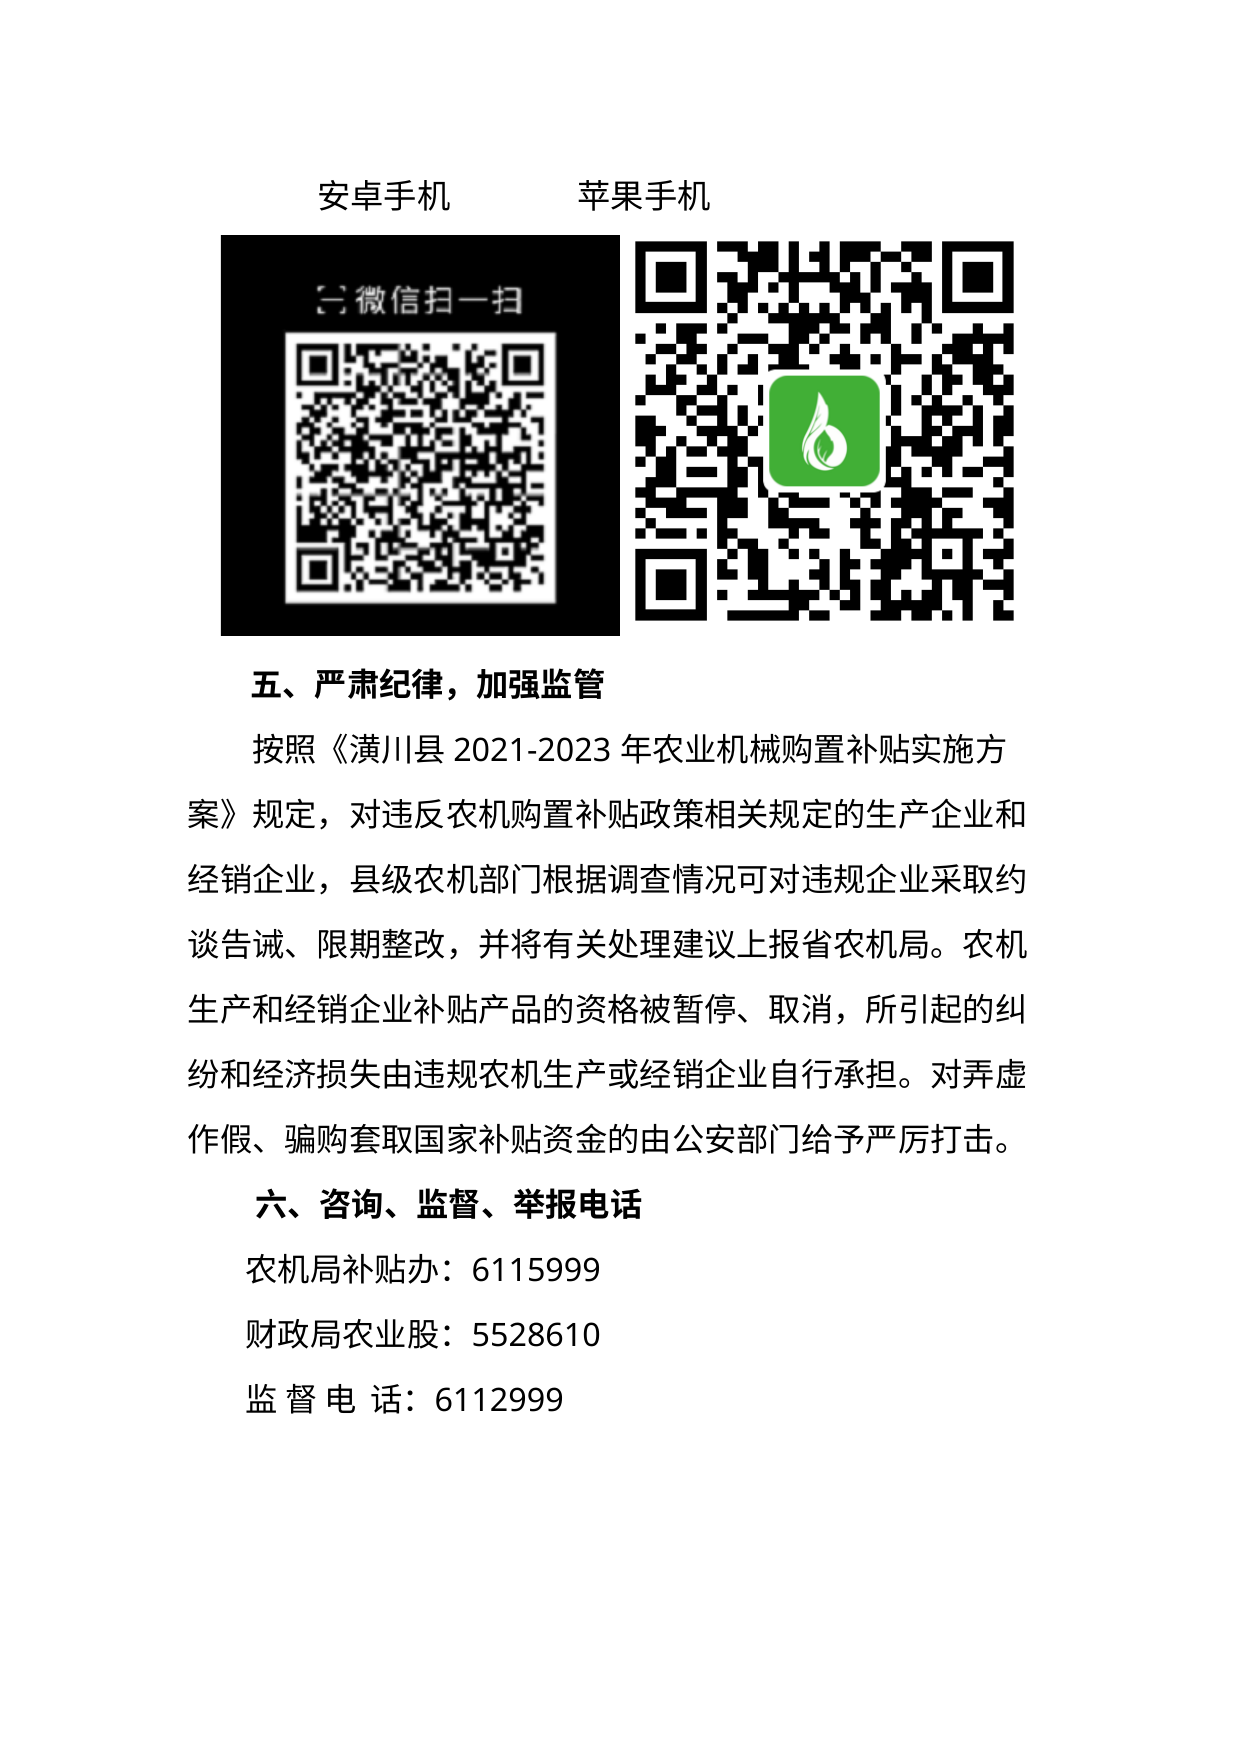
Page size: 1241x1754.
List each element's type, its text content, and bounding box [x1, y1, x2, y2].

text 六、咨询、监督、举报电话 [187, 1169, 1053, 1234]
text 按照《潢川县 2021-2023 年农业机械购置补贴实施方案》规定，对违反农机购置补贴政策相关规定的生产企业和经销企业，县级农机部门根据调查情况可对违规企业采取约谈告诫、限期整改，并将有关处理建议上报省农机局。农机生产和经销企业补贴产品的资格被暂停、取消，所引起的纠纷和经济损失由违规农机生产或经销企业自行承担。对弄虚作假、骗购套取国家补贴资金的由公安部门给予严厉打击。 [187, 714, 1053, 1169]
text 财政局农业股：5528610 [245, 1299, 945, 1364]
text 农机局补贴办：6115999 [245, 1234, 945, 1299]
picture [220, 227, 1029, 636]
text 五、严肃纪律，加强监管 [187, 649, 1053, 714]
text 监 督 电 话：6112999 [245, 1364, 945, 1429]
